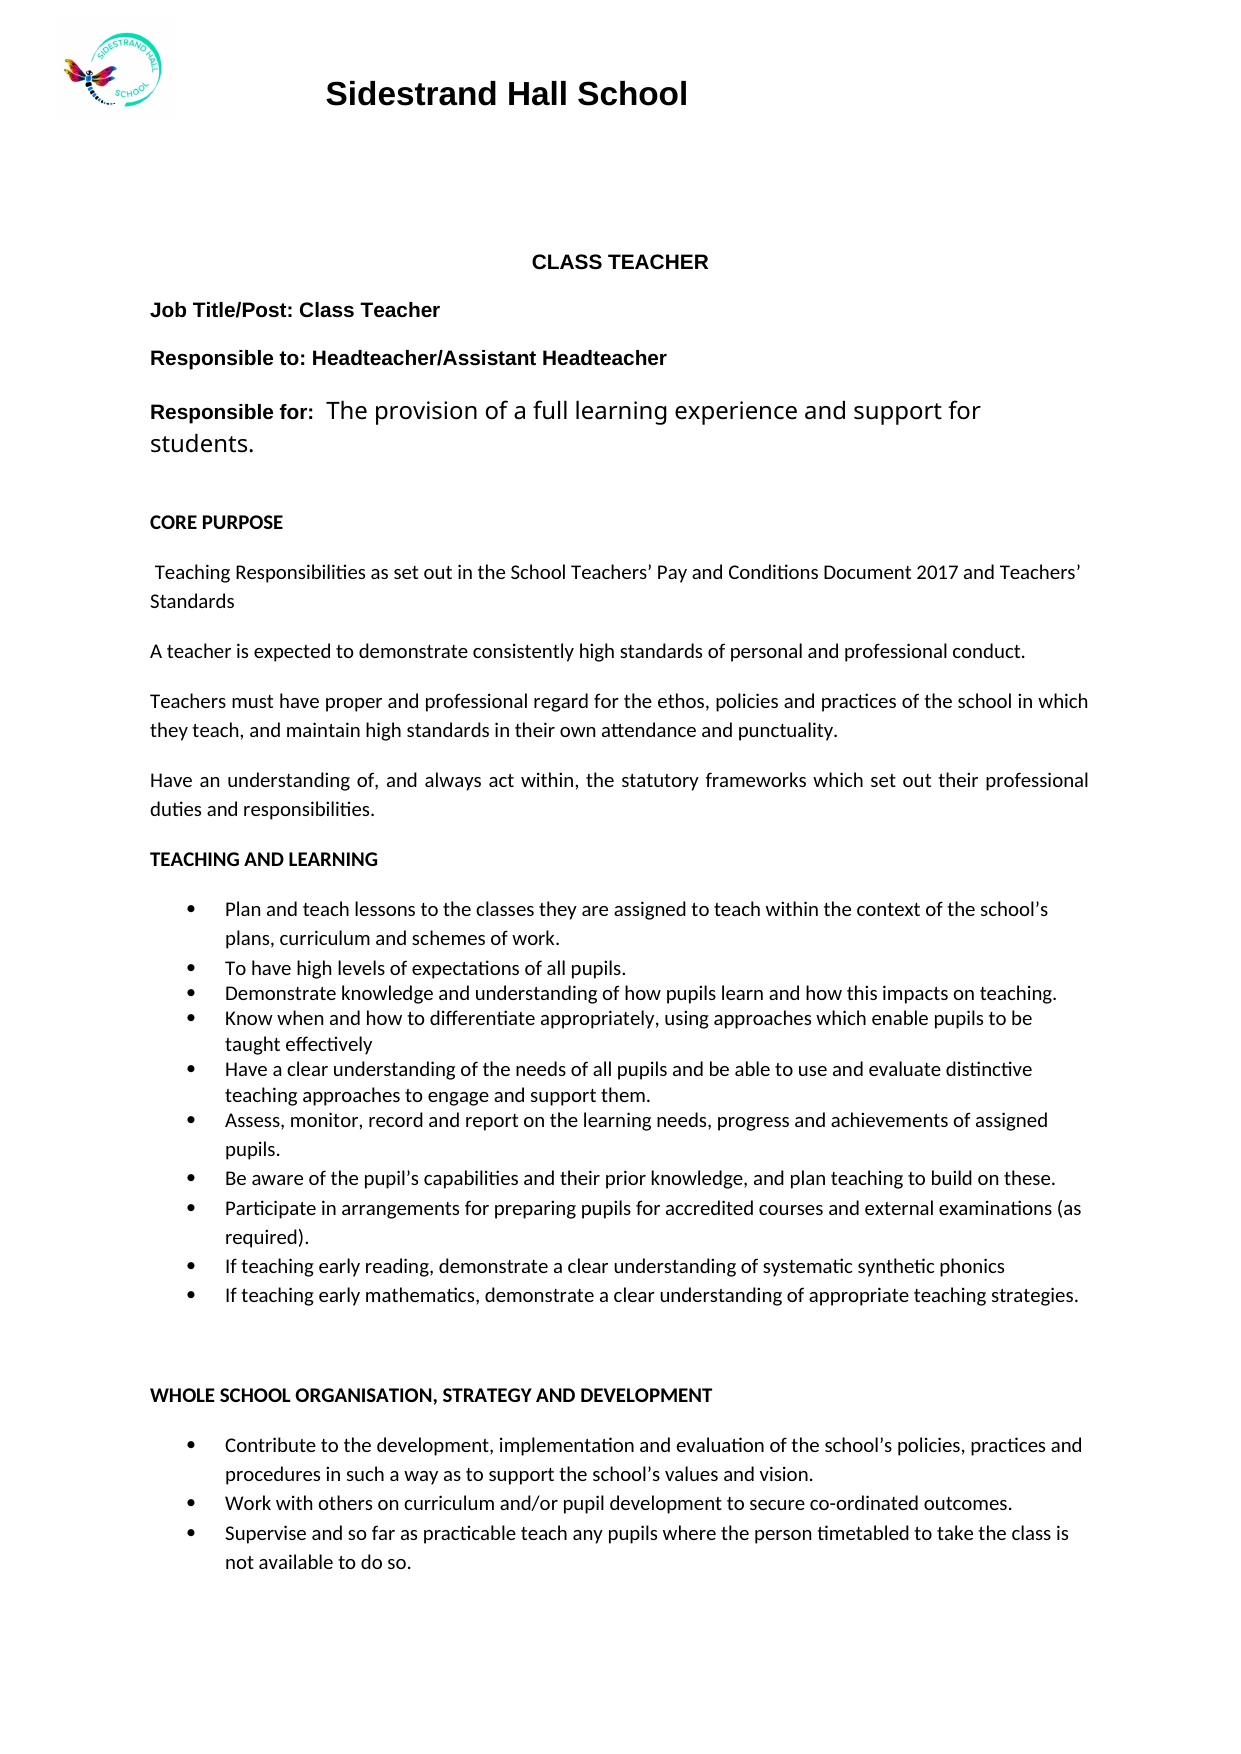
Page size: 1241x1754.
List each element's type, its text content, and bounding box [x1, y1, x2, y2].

list Work with others on curriculum and/or pupil development to secure co-ordinated outcomes. [187, 1491, 1090, 1516]
text Job Title/Post: Class Teacher [150, 298, 1090, 322]
text A teacher is expected to demonstrate consistently high standards of personal and professional conduct. [150, 638, 1090, 663]
text CLASS TEACHER [150, 250, 1090, 274]
text CORE PURPOSE [150, 509, 1090, 534]
picture [56, 14, 175, 121]
text Have an understanding of, and always act within, the statutory frameworks which set out their professional duties and responsibilities. [150, 767, 1090, 822]
list Plan and teach lessons to the classes they are assigned to teach within the context of the school’s plans, curriculum and schemes of work. [187, 896, 1090, 951]
text Teachers must have proper and professional regard for the ethos, policies and practices of the school in which they teach, and maintain high standards in their own attendance and punctuality. [150, 688, 1090, 743]
list To have high levels of expectations of all pupils. [187, 955, 1090, 980]
list Supervise and so far as practicable teach any pupils where the person timetabled to take the class is not available to do so. [187, 1520, 1090, 1574]
text Teaching Responsibilities as set out in the School Teachers’ Pay and Conditions Document 2017 and Teachers’ Standards [150, 559, 1090, 613]
text Responsible for: The provision of a full learning experience and support for students. [150, 394, 1090, 459]
text WHOLE SCHOOL ORGANISATION, STRATEGY AND DEVELOPMENT [150, 1382, 1090, 1408]
list If teaching early reading, demonstrate a clear understanding of systematic synthetic phonics [187, 1253, 1090, 1278]
text Responsible to: Headteacher/Assistant Headteacher [150, 346, 1090, 370]
list Assess, monitor, record and report on the learning needs, progress and achievements of assigned pupils. [187, 1107, 1090, 1162]
list Participate in arrangements for preparing pupils for accredited courses and external examinations (as required). [187, 1195, 1090, 1249]
list If teaching early mathematics, demonstrate a clear understanding of appropriate teaching strategies. [187, 1282, 1090, 1308]
text TEACHING AND LEARNING [150, 846, 1090, 872]
list Contribute to the development, implementation and evaluation of the school’s policies, practices and procedures in such a way as to support the school’s values and vision. [187, 1432, 1090, 1487]
list Be aware of the pupil’s capabilities and their prior knowledge, and plan teaching to build on these. [187, 1166, 1090, 1191]
list Know when and how to differentiate appropriately, using approaches which enable pupils to be taught effectively [187, 1006, 1090, 1056]
list Have a clear understanding of the needs of all pupils and be able to use and evaluate distinctive teaching approaches to engage and support them. [187, 1056, 1090, 1107]
list Demonstrate knowledge and understanding of how pupils learn and how this impacts on teaching. [187, 980, 1090, 1006]
